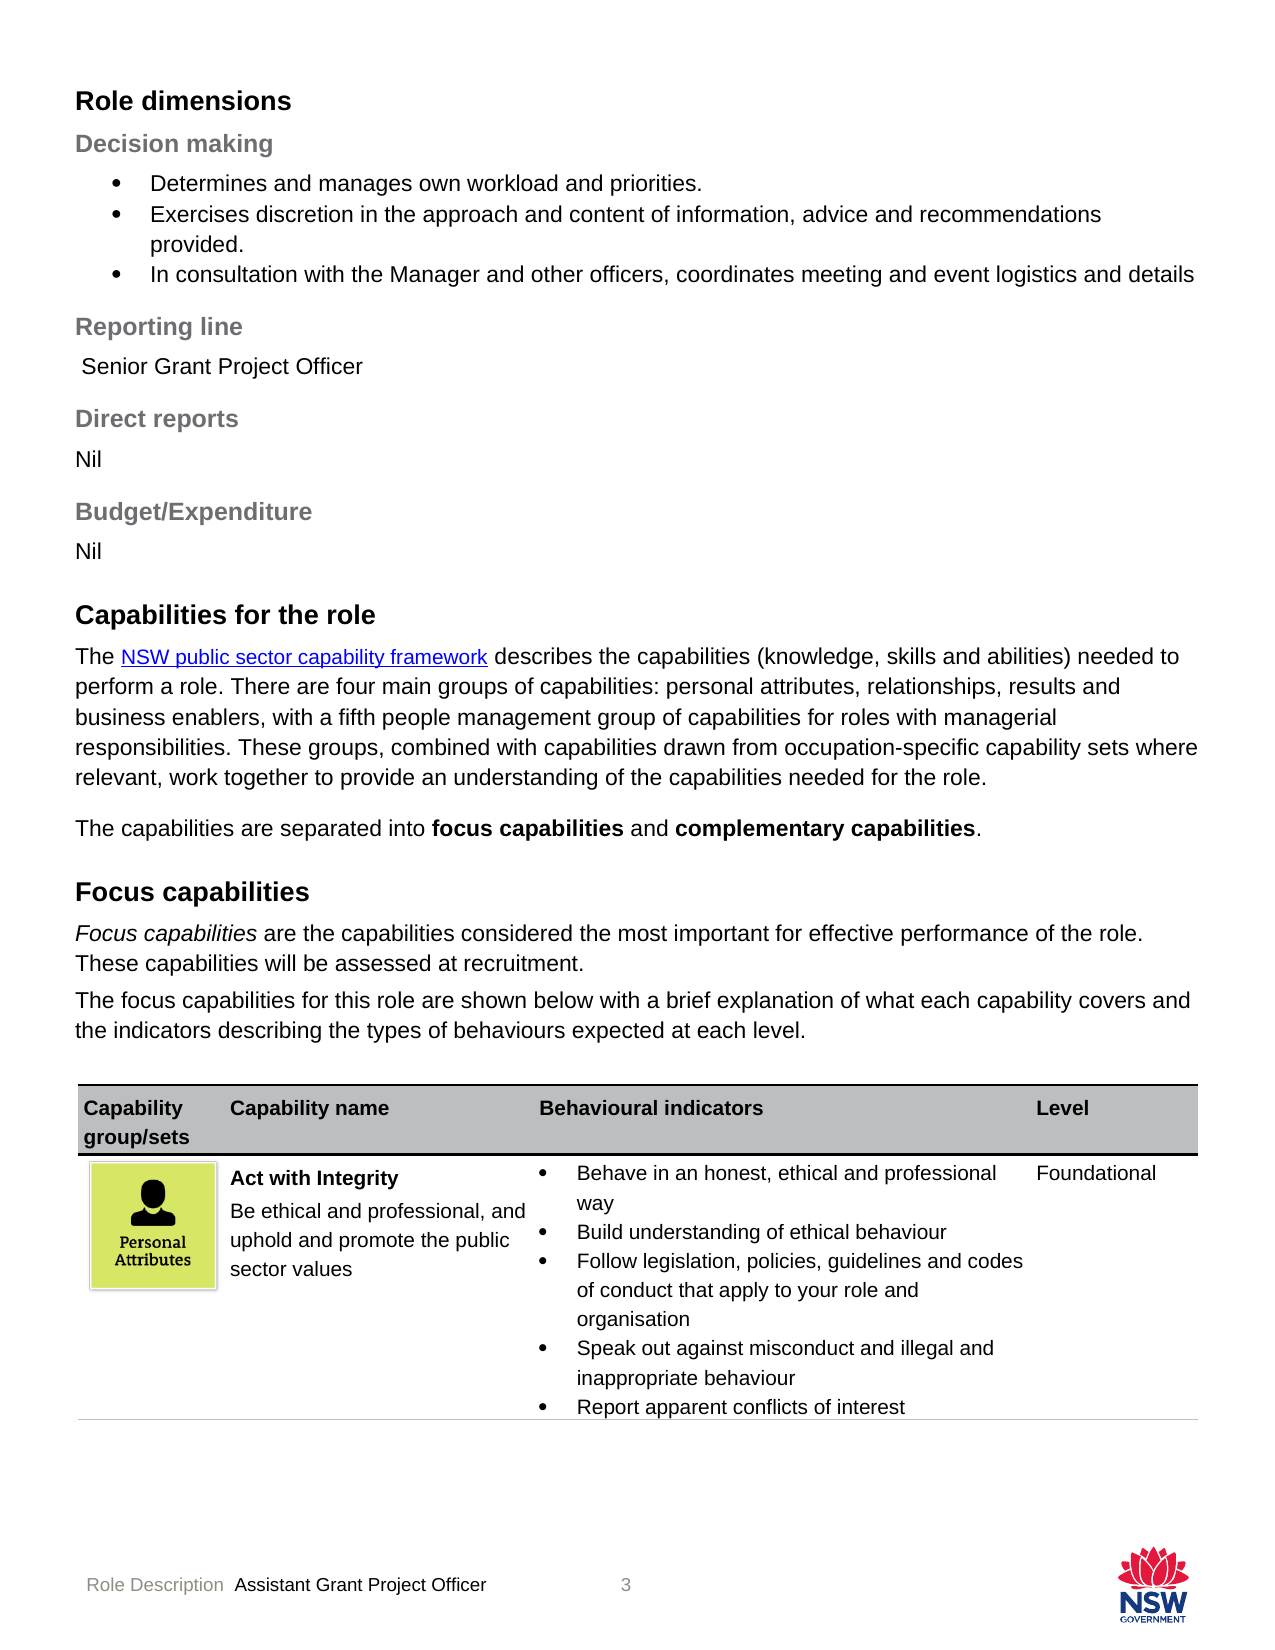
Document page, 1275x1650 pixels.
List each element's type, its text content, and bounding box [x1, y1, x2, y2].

subtitle Focus capabilities [75, 866, 1200, 908]
list Exercises discretion in the approach and content of information, advice and recommendations provided. [112, 201, 1200, 257]
subtitle Role dimensions [75, 75, 1200, 117]
subtitle Capabilities for the role [75, 589, 1200, 631]
table_header Capability name [224, 1086, 524, 1153]
text The NSW public sector capability framework describes the capabilities (knowledge, skills and abilities) needed to perform a role. There are four main groups of capabilities: personal attributes, relationships, results and business enablers, with a fifth people management group of capabilities for roles with managerial responsibilities. These groups, combined with capabilities drawn from occupation-specific capability sets where relevant, work together to provide an understanding of the capabilities needed for the role. [75, 643, 1200, 790]
subtitle Direct reports [75, 404, 1200, 433]
table_header Behavioural indicators [533, 1086, 1030, 1153]
list In consultation with the Manager and other officers, coordinates meeting and event logistics and details [112, 261, 1200, 287]
table_header Level [1030, 1086, 1198, 1153]
subtitle Decision making [75, 129, 1200, 158]
text Nil [75, 446, 1200, 472]
text The capabilities are separated into focus capabilities and complementary capabilities. [75, 815, 1200, 841]
table_header Capability group/sets [78, 1086, 224, 1153]
table_cell Foundational [1030, 1156, 1198, 1418]
table_cell Behave in an honest, ethical and professional way Build understanding of ethical behaviour Follow legislation, policies, guidelines and codes of conduct that apply to your role and organisation Speak out against misconduct and illegal and inappropriate behaviour Report apparent conflicts of interest [533, 1156, 1030, 1418]
subtitle Reporting line [75, 312, 1200, 341]
table_cell Act with Integrity Be ethical and professional, and uphold and promote the public sector values [224, 1156, 533, 1418]
list Determines and manages own workload and priorities. [112, 170, 1200, 197]
table_header [524, 1086, 533, 1153]
text The focus capabilities for this role are shown below with a brief explanation of what each capability covers and the indicators describing the types of behaviours expected at each level. [75, 987, 1200, 1044]
subtitle Budget/Expenditure [75, 497, 1200, 525]
text Nil [75, 538, 1200, 564]
picture [83, 1156, 223, 1296]
text Focus capabilities are the capabilities considered the most important for effective performance of the role. These capabilities will be assessed at recruitment. [75, 920, 1200, 977]
table_cell [78, 1156, 224, 1418]
text Senior Grant Project Officer [75, 353, 1200, 380]
